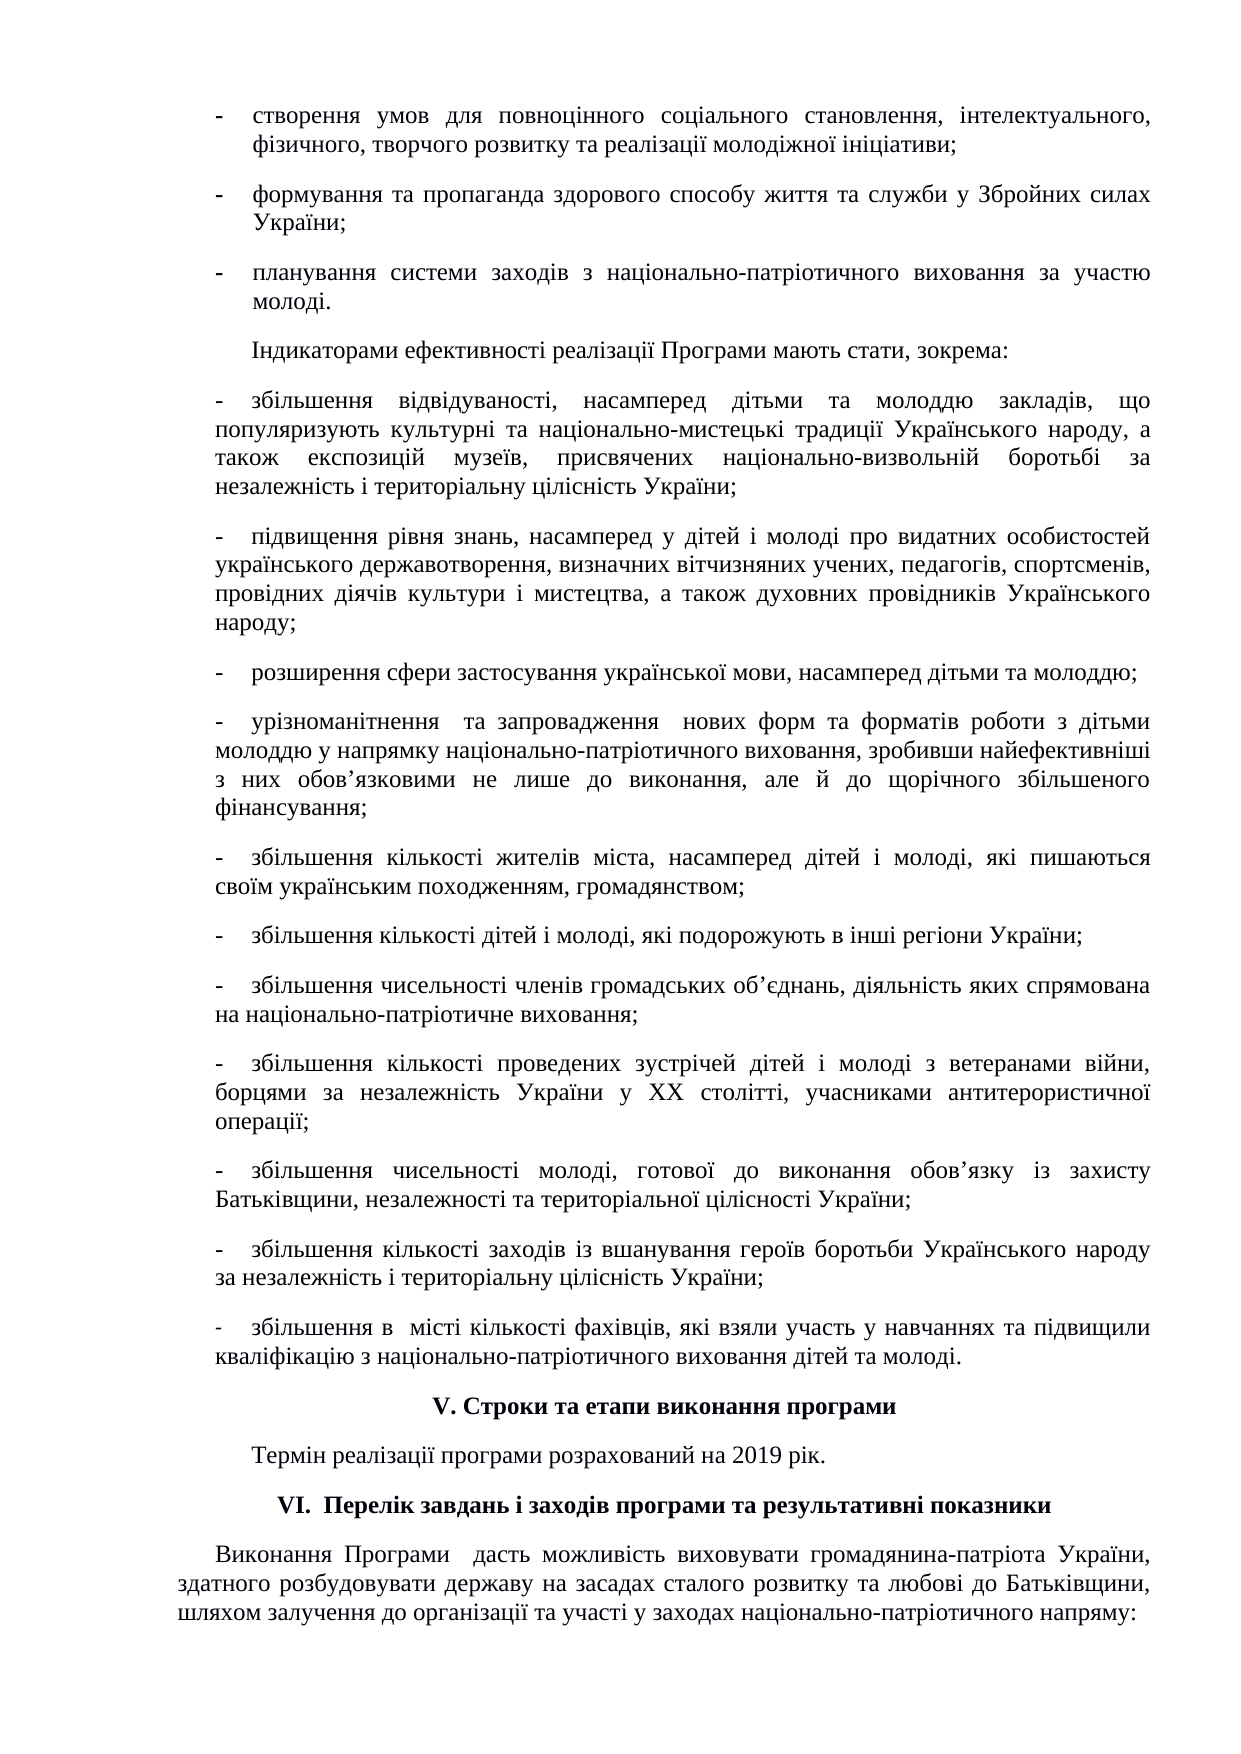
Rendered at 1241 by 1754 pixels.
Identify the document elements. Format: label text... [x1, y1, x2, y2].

text Термін реалізації програми розрахований на 2019 рік. [177, 1440, 1152, 1469]
list - збільшення відвідуваності, насамперед дітьми та молоддю закладів, що популяризують культурні та національно-мистецькі традиції Українського народу, а також експозицій музеїв, присвячених національно-визвольній боротьбі за незалежність і територіальну цілісність України; [215, 385, 1152, 500]
list - збільшення кількості жителів міста, насамперед дітей і молоді, які пишаються своїм українським походженням, громадянством; [215, 842, 1152, 899]
list - збільшення кількості дітей і молоді, які подорожують в інші регіони України; [215, 920, 1152, 949]
list - збільшення в місті кількості фахівців, які взяли участь у навчаннях та підвищили кваліфікацію з національно-патріотичного виховання дітей та молоді. [215, 1312, 1152, 1370]
list - урізноманітнення та запровадження нових форм та форматів роботи з дітьми молоддю у напрямку національно-патріотичного виховання, зробивши найефективніші з них обов’язковими не лише до виконання, але й до щорічного збільшеного фінансування; [215, 706, 1152, 821]
list - підвищення рівня знань, насамперед у дітей і молоді про видатних особистостей українського державотворення, визначних вітчизняних учених, педагогів, спортсменів, провідних діячів культури і мистецтва, а також духовних провідників Українського народу; [215, 521, 1152, 636]
text VІ. Перелік завдань і заходів програми та результативні показники [177, 1490, 1152, 1519]
text Виконання Програми дасть можливість виховувати громадянина-патріота України, здатного розбудовувати державу на засадах сталого розвитку та любові до Батьківщини, шляхом залучення до організації та участі у заходах національно-патріотичного напряму: [177, 1539, 1152, 1626]
list - збільшення кількості проведених зустрічей дітей і молоді з ветеранами війни, борцями за незалежність України у XX столітті, учасниками антитерористичної операції; [215, 1048, 1152, 1134]
list - збільшення чисельності молоді, готової до виконання обов’язку із захисту Батьківщини, незалежності та територіальної цілісності України; [215, 1155, 1152, 1213]
list - розширення сфери застосування української мови, насамперед дітьми та молоддю; [215, 657, 1152, 685]
list - збільшення кількості заходів із вшанування героїв боротьби Українського народу за незалежність і територіальну цілісність України; [215, 1234, 1152, 1291]
list формування та пропаганда здорового способу життя та служби у Збройних силах України; [215, 179, 1152, 236]
list - збільшення чисельності членів громадських об’єднань, діяльність яких спрямована на національно-патріотичне виховання; [215, 970, 1152, 1027]
text V. Строки та етапи виконання програми [177, 1391, 1152, 1419]
list Індикаторами ефективності реалізації Програми мають стати, зокрема: [215, 335, 1152, 364]
list створення умов для повноцінного соціального становлення, інтелектуального, фізичного, творчого розвитку та реалізації молодіжної ініціативи; [215, 100, 1152, 158]
list планування системи заходів з національно-патріотичного виховання за участю молоді. [215, 257, 1152, 314]
